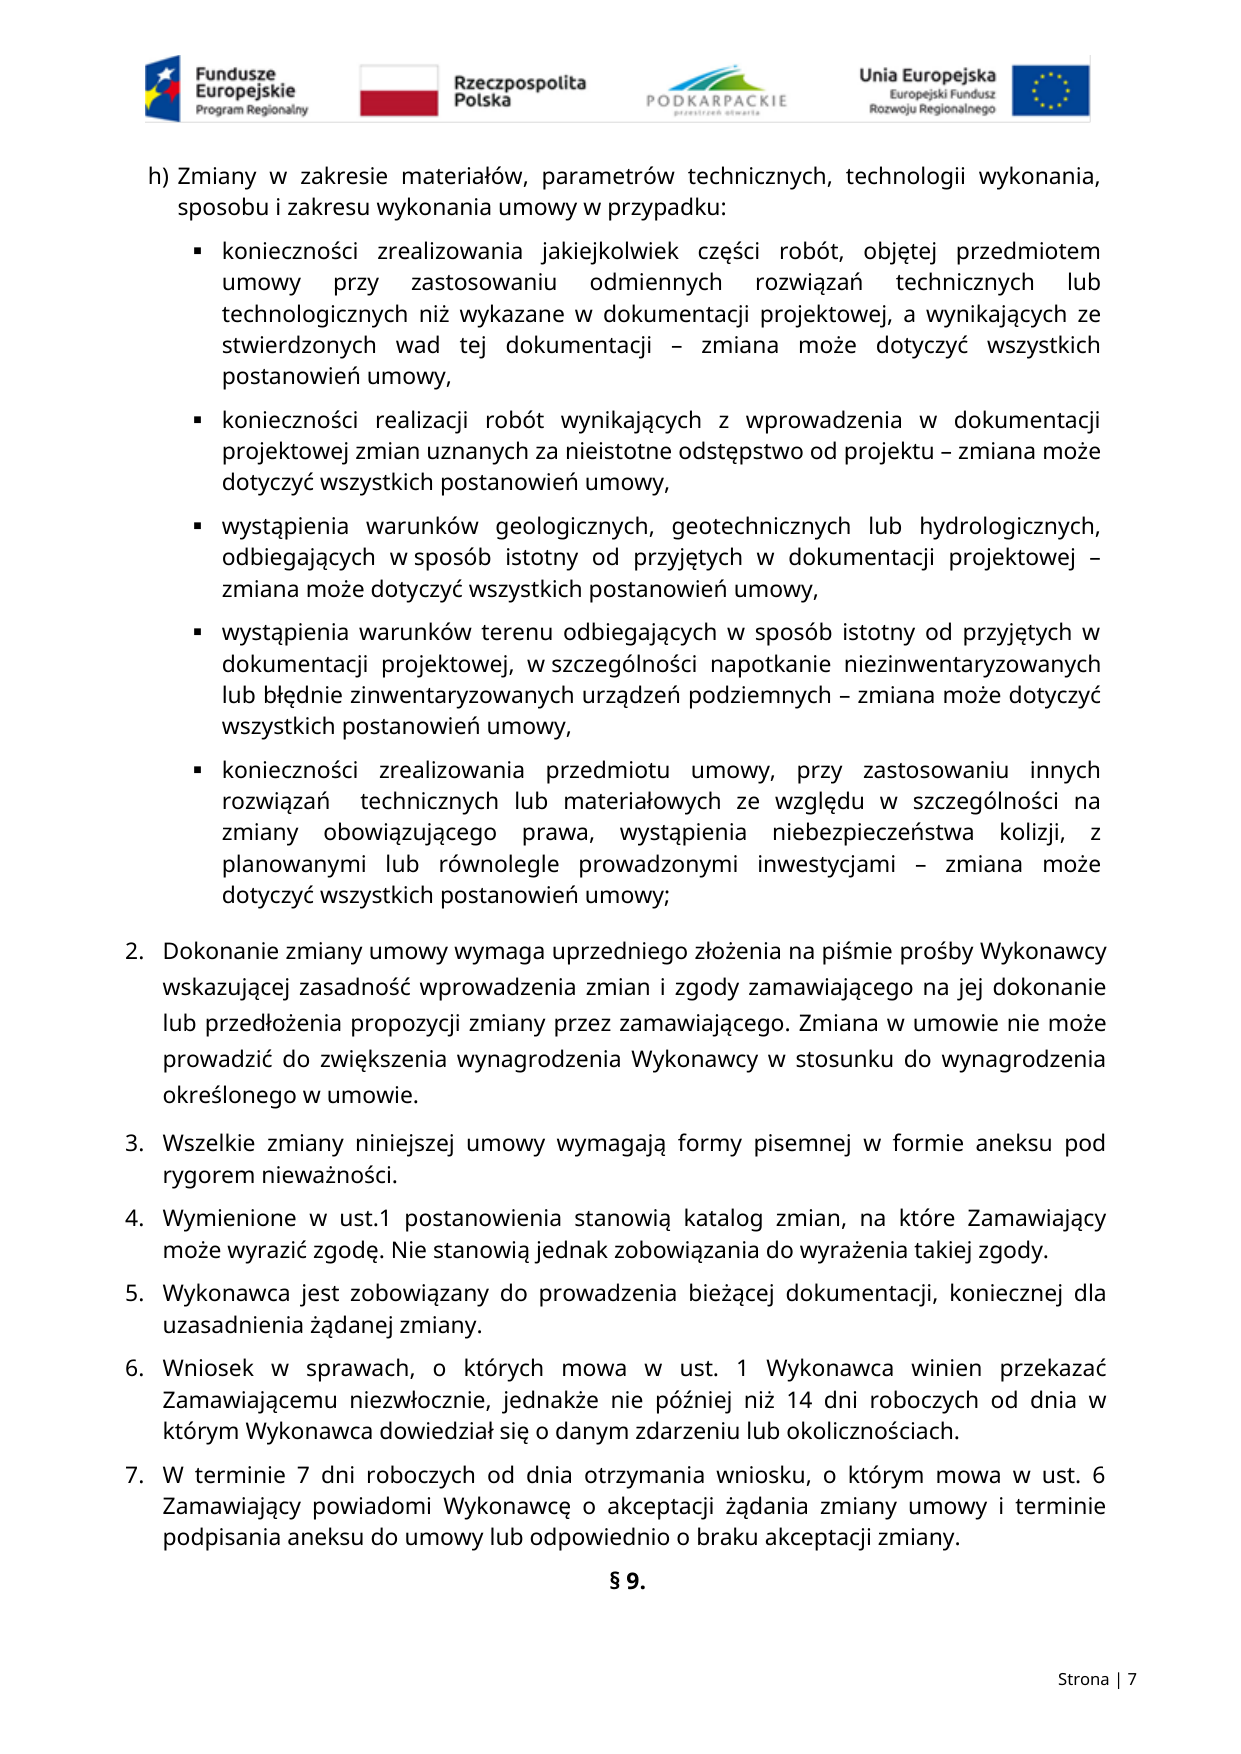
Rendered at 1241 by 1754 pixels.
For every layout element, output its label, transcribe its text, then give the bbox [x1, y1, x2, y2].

list Wszelkie zmiany niniejszej umowy wymagają formy pisemnej w formie aneksu pod rygorem nieważności. [125, 1127, 1107, 1190]
list wystąpienia warunków terenu odbiegających w sposób istotny od przyjętych w dokumentacji projektowej, w szczególności napotkanie niezinwentaryzowanych lub błędnie zinwentaryzowanych urządzeń podziemnych – zmiana może dotyczyć wszystkich postanowień umowy, [192, 616, 1102, 741]
list Wniosek w sprawach, o których mowa w ust. 1 Wykonawca winien przekazać Zamawiającemu niezwłocznie, jednakże nie później niż 14 dni roboczych od dnia w którym Wykonawca dowiedział się o danym zdarzeniu lub okolicznościach. [125, 1352, 1107, 1446]
list wystąpienia warunków geologicznych, geotechnicznych lub hydrologicznych, odbiegających w sposób istotny od przyjętych w dokumentacji projektowej – zmiana może dotyczyć wszystkich postanowień umowy, [192, 510, 1102, 604]
list W terminie 7 dni roboczych od dnia otrzymania wniosku, o którym mowa w ust. 6 Zamawiający powiadomi Wykonawcę o akceptacji żądania zmiany umowy i terminie podpisania aneksu do umowy lub odpowiednio o braku akceptacji zmiany. [125, 1458, 1107, 1552]
list konieczności realizacji robót wynikających z wprowadzenia w dokumentacji projektowej zmian uznanych za nieistotne odstępstwo od projektu – zmiana może dotyczyć wszystkich postanowień umowy, [192, 404, 1102, 498]
list konieczności zrealizowania przedmiotu umowy, przy zastosowaniu innych rozwiązań technicznych lub materiałowych ze względu w szczególności na zmiany obowiązującego prawa, wystąpienia niebezpieczeństwa kolizji, z planowanymi lub równolegle prowadzonymi inwestycjami – zmiana może dotyczyć wszystkich postanowień umowy; [192, 754, 1102, 910]
list Wykonawca jest zobowiązany do prowadzenia bieżącej dokumentacji, koniecznej dla uzasadnienia żądanej zmiany. [125, 1277, 1107, 1340]
picture [145, 55, 1092, 124]
list konieczności zrealizowania jakiejkolwiek części robót, objętej przedmiotem umowy przy zastosowaniu odmiennych rozwiązań technicznych lub technologicznych niż wykazane w dokumentacji projektowej, a wynikających ze stwierdzonych wad tej dokumentacji – zmiana może dotyczyć wszystkich postanowień umowy, [192, 235, 1102, 391]
list Wymienione w ust.1 postanowienia stanowią katalog zmian, na które Zamawiający może wyrazić zgodę. Nie stanowią jednak zobowiązania do wyrażenia takiej zgody. [125, 1202, 1107, 1265]
list Dokonanie zmiany umowy wymaga uprzedniego złożenia na piśmie prośby Wykonawcy wskazującej zasadność wprowadzenia zmian i zgody zamawiającego na jej dokonanie lub przedłożenia propozycji zmiany przez zamawiającego. Zmiana w umowie nie może prowadzić do zwiększenia wynagrodzenia Wykonawcy w stosunku do wynagrodzenia określonego w umowie. [125, 935, 1107, 1110]
list Zmiany w zakresie materiałów, parametrów technicznych, technologii wykonania, sposobu i zakresu wykonania umowy w przypadku: [148, 160, 1102, 223]
text § 9. [118, 1565, 1137, 1596]
